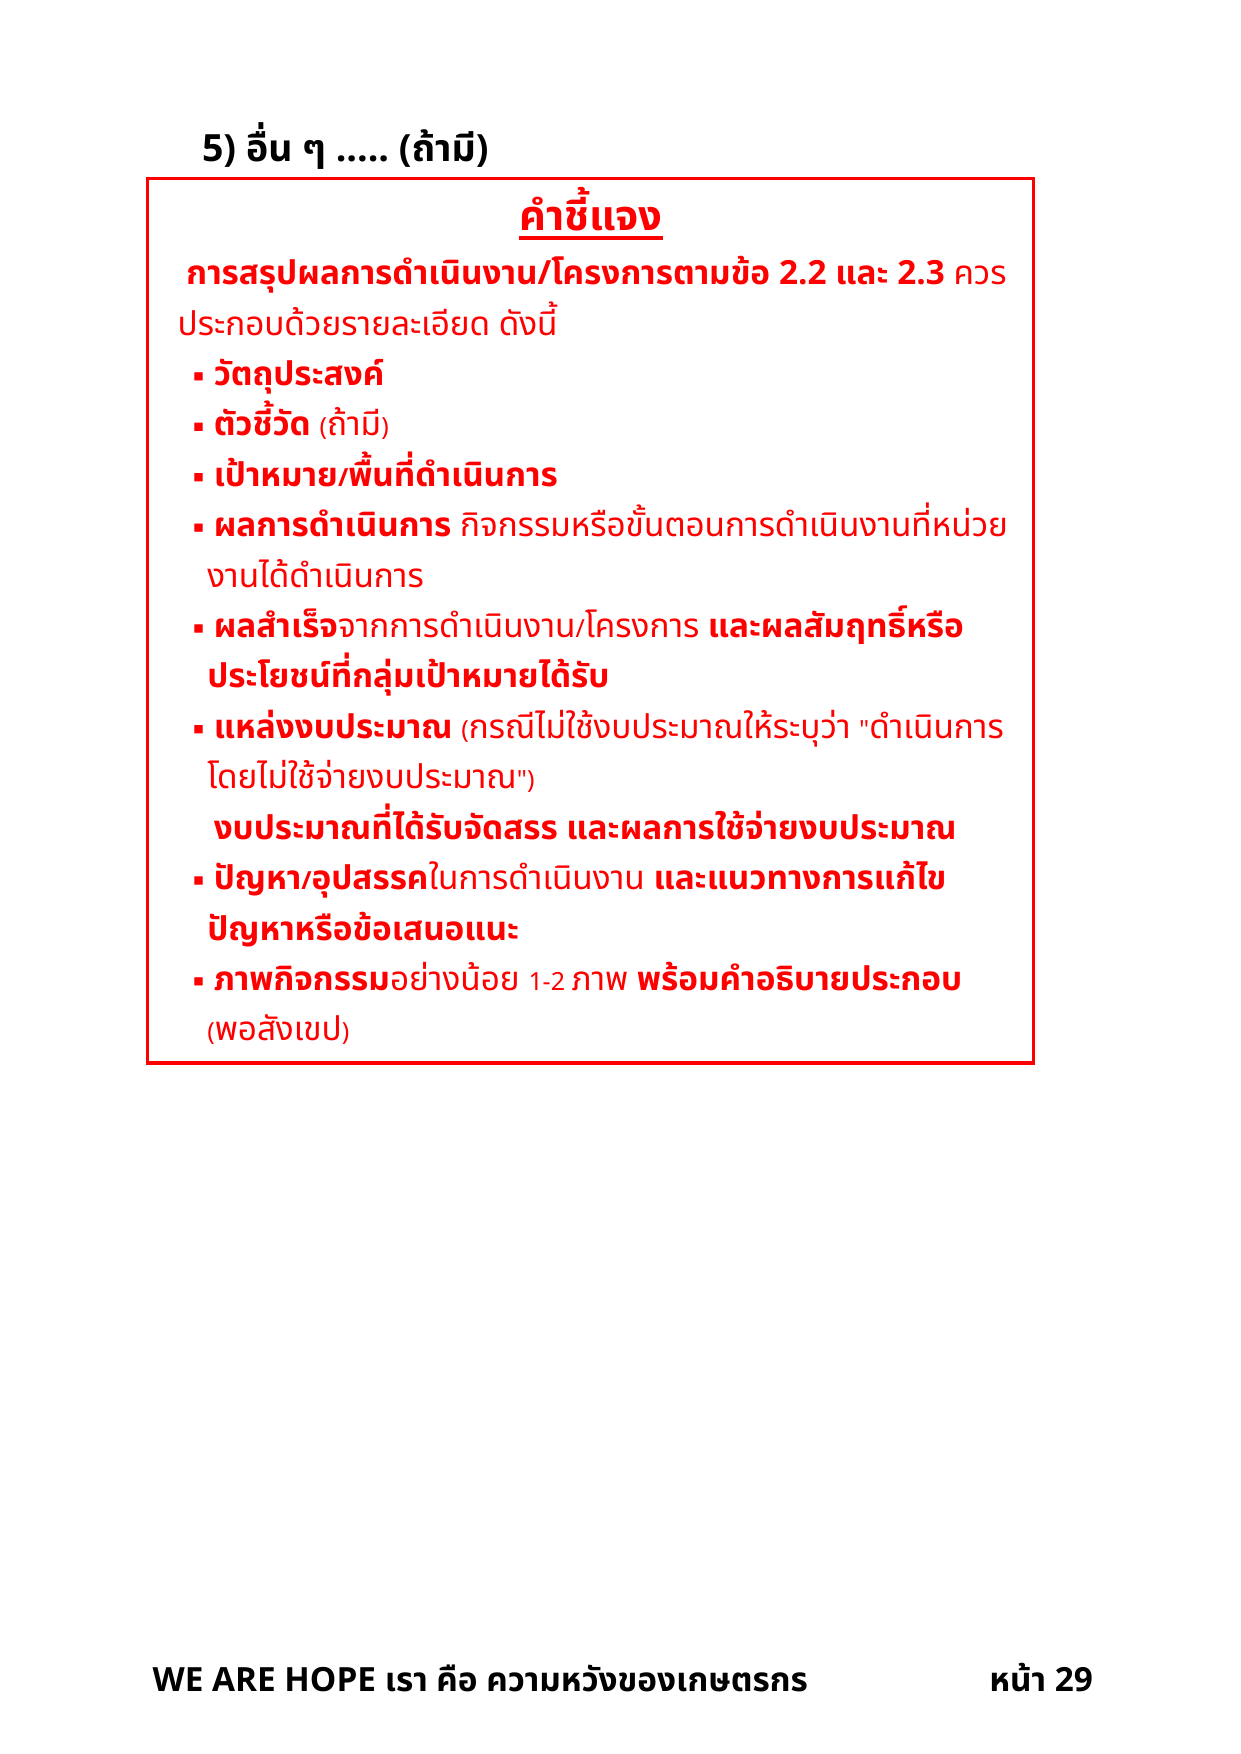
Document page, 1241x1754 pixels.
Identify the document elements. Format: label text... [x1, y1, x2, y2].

text 5) อื่น ๆ ..... (ถ้ามี) [148, 121, 1092, 178]
